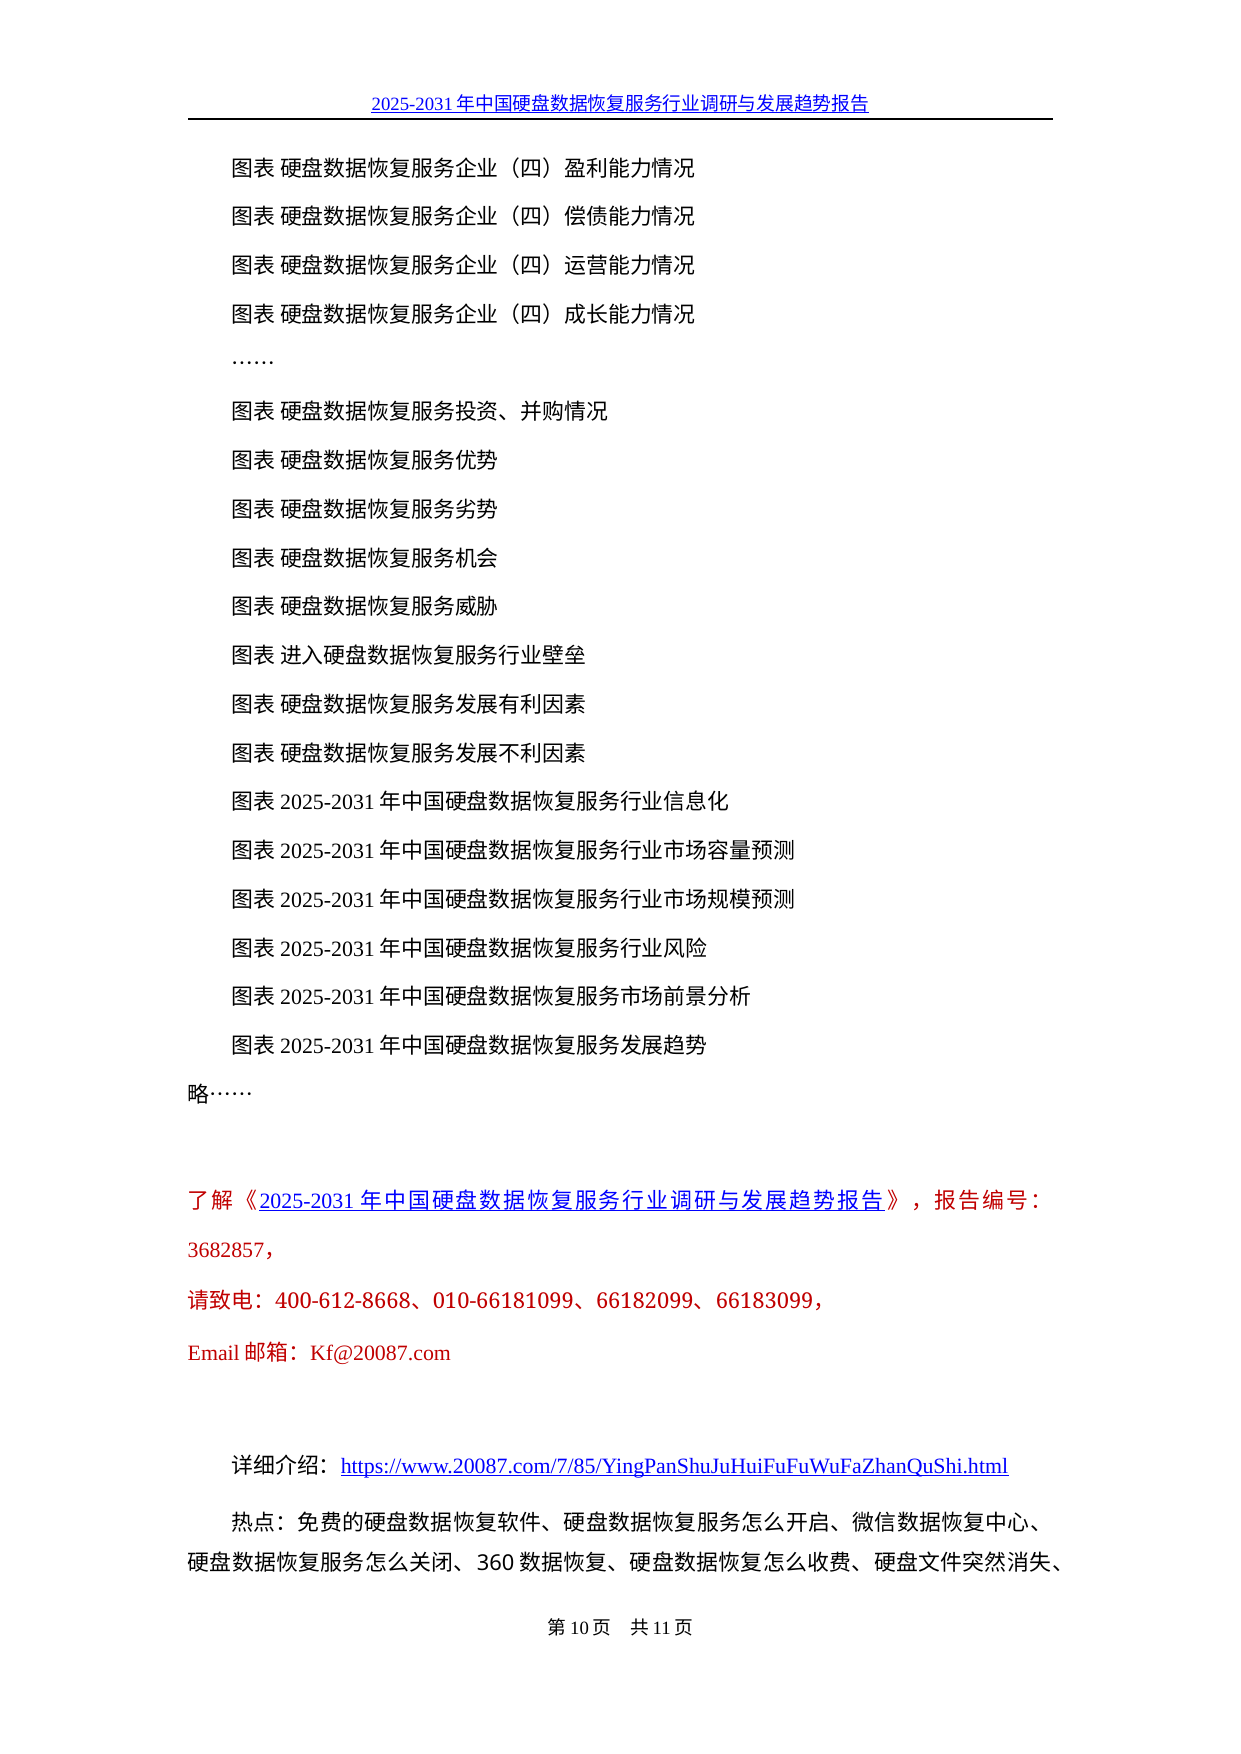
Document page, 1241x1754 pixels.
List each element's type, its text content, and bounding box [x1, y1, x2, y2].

text 了解《2025-2031年中国硬盘数据恢复服务行业调研与发展趋势报告》，报告编号：3682857， [187, 1183, 1053, 1264]
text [187, 150, 1053, 1109]
text 请致电：400-612-8668、010-66181099、66182099、66183099， [187, 1283, 1053, 1316]
text 详细介绍：https://www.20087.com/7/85/YingPanShuJuHuiFuFuWuFaZhanQuShi.html [187, 1448, 1053, 1480]
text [187, 1504, 1053, 1577]
text Email邮箱：Kf@20087.com [187, 1335, 1053, 1367]
